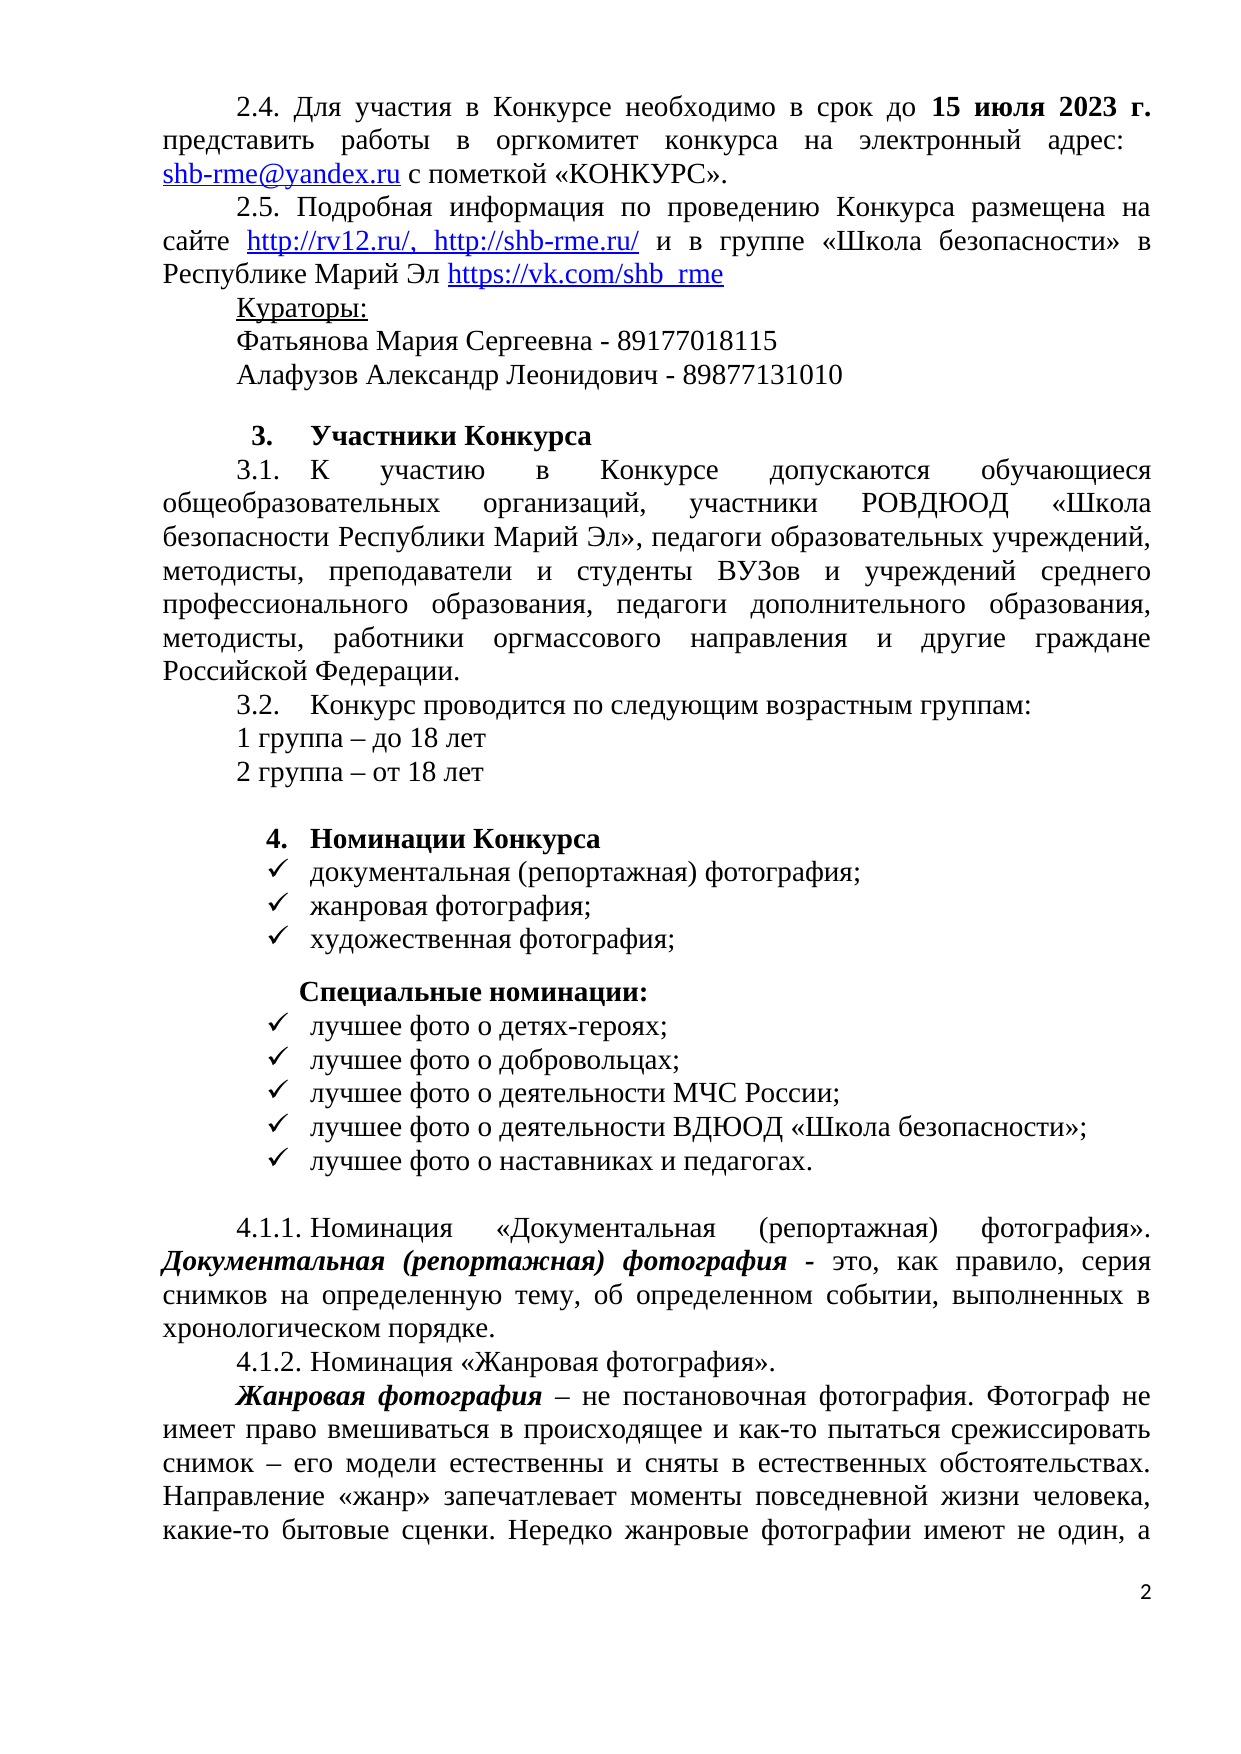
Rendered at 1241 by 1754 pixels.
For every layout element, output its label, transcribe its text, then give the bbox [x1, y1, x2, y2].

subtitle Специальные номинации: [298, 975, 1152, 1008]
text Фатьянова Мария Сергеевна - 89177018115 [236, 323, 1152, 357]
list лучшее фото о добровольцах; [162, 1042, 1152, 1075]
text 3.2. Конкурс проводится по следующим возрастным группам: [162, 687, 1152, 720]
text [162, 1378, 1152, 1545]
text 2.4. Для участия в Конкурсе необходимо в срок до 15 июля 2023 г. представить работы в оргкомитет конкурса на электронный адрес: shb-rme@yandex.ru с пометкой «КОНКУРС». [162, 89, 1152, 189]
list Номинации Конкурса [237, 821, 1152, 854]
list художественная фотография; [266, 922, 1152, 955]
list лучшее фото о деятельности МЧС России; [162, 1075, 1152, 1109]
text 3.1. К участию в Конкурсе допускаются обучающиеся общеобразовательных организаций, участники РОВДЮОД «Школа безопасности Республики Марий Эл», педагоги образовательных учреждений, методисты, преподаватели и студенты ВУЗов и учреждений среднего профессионального образования, педагоги дополнительного образования, методисты, работники оргмассового направления и другие граждане Российской Федерации. [162, 452, 1152, 687]
text Алафузов Александр Леонидович - 89877131010 [162, 357, 1152, 391]
text Кураторы: [236, 290, 1152, 323]
list лучшее фото о деятельности ВДЮОД «Школа безопасности»; [162, 1109, 1152, 1143]
text 4.1.2. Номинация «Жанровая фотография». [162, 1344, 1152, 1378]
list лучшее фото о детях-героях; [162, 1008, 1152, 1042]
list лучшее фото о наставниках и педагогах. [162, 1143, 1152, 1176]
text 4.1.1. Номинация «Документальная (репортажная) фотография». Документальная (репортажная) фотография - это, как правило, серия снимков на определенную тему, об определенном событии, выполненных в хронологическом порядке. [162, 1210, 1152, 1344]
text 2.5. Подробная информация по проведению Конкурса размещена на сайте http://rv12.ru/, http://shb-rme.ru/ и в группе «Школа безопасности» в Республике Марий Эл https://vk.com/shb_rme [162, 189, 1152, 290]
list документальная (репортажная) фотография; [266, 854, 1152, 888]
text 1 группа – до 18 лет [162, 720, 1152, 754]
list жанровая фотография; [266, 888, 1152, 922]
list Участники Конкурса [237, 418, 1152, 452]
text 2 группа – от 18 лет [162, 754, 1152, 787]
